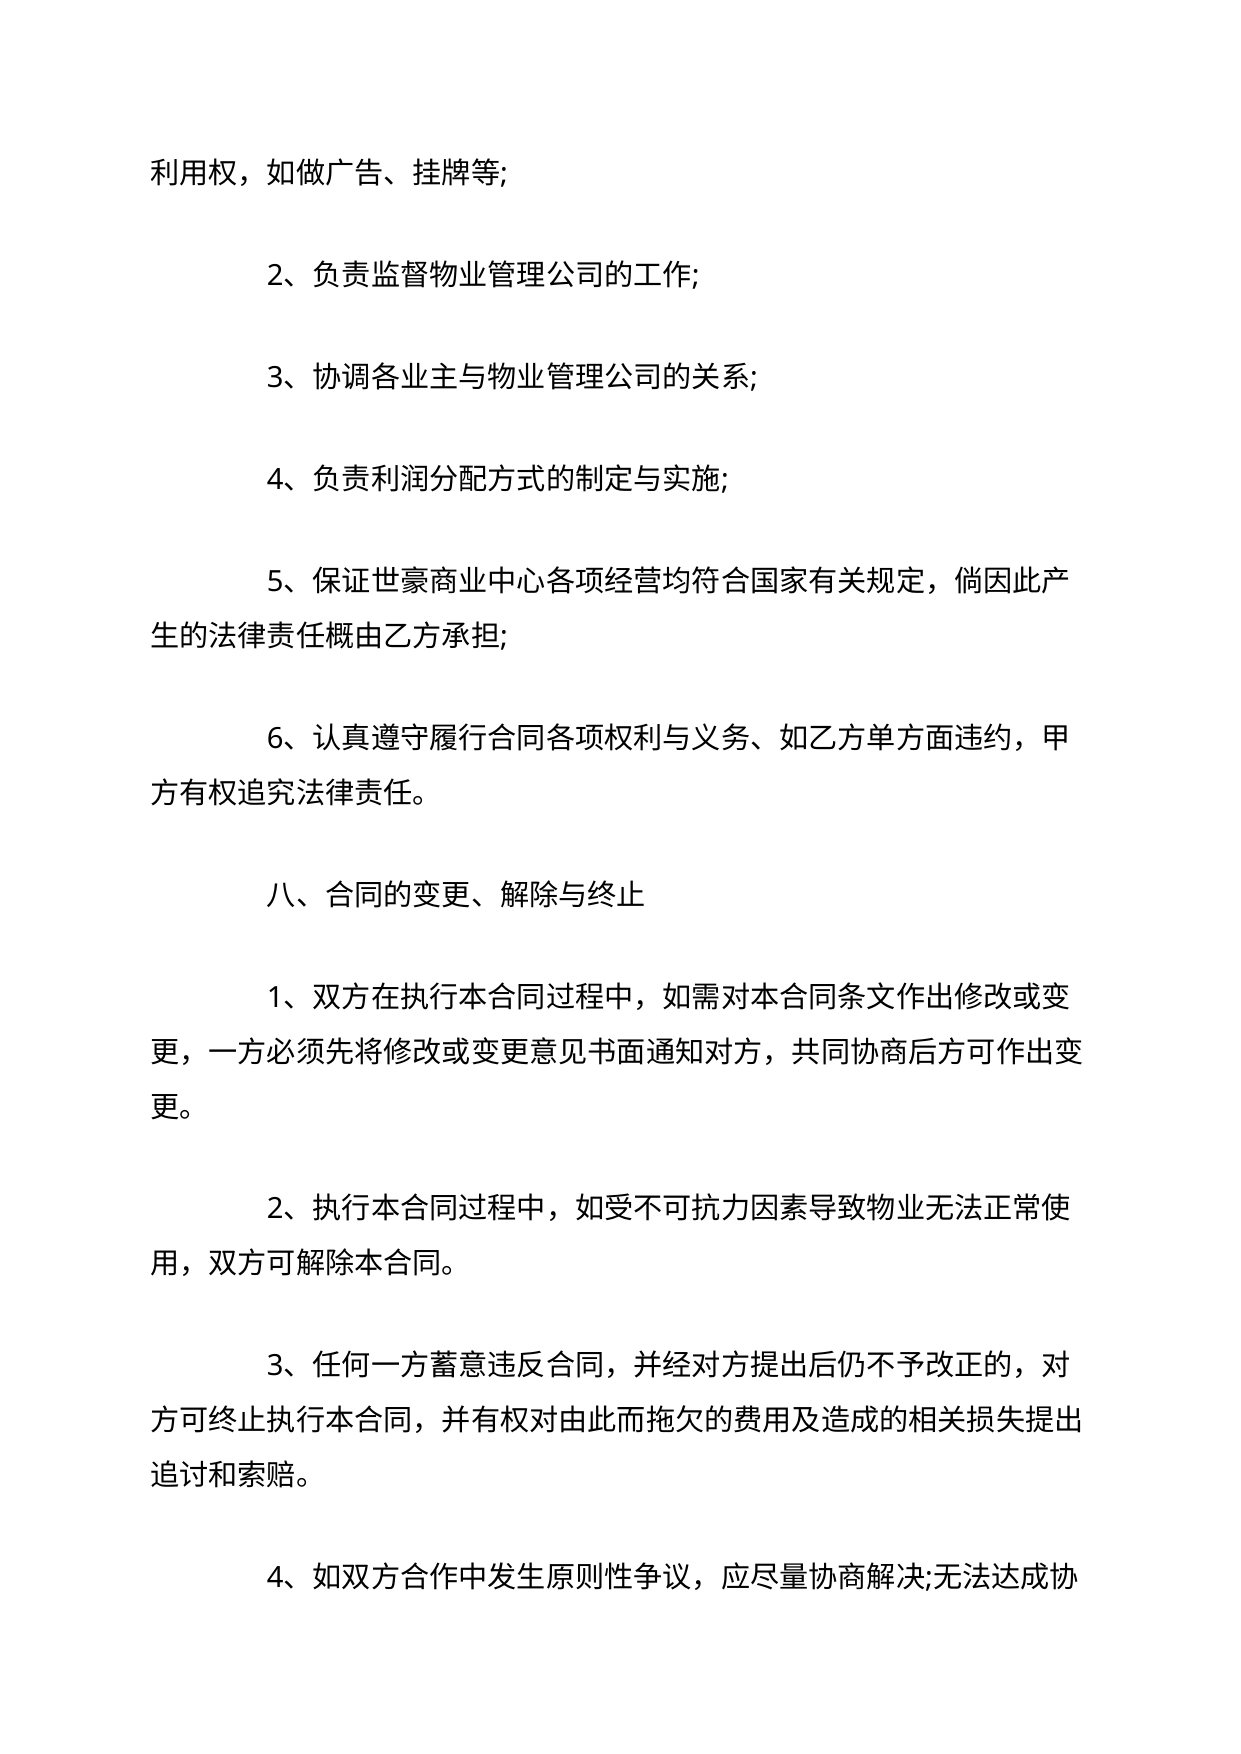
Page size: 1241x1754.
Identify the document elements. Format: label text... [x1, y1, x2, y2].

text 6、认真遵守履行合同各项权利与义务、如乙方单方面违约，甲方有权追究法律责任。 [150, 715, 1090, 812]
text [150, 1553, 1090, 1596]
text 3、协调各业主与物业管理公司的关系; [150, 354, 1090, 396]
text 3、任何一方蓄意违反合同，并经对方提出后仍不予改正的，对方可终止执行本合同，并有权对由此而拖欠的费用及造成的相关损失提出追讨和索赔。 [150, 1342, 1090, 1494]
text 2、负责监督物业管理公司的工作; [150, 252, 1090, 294]
text 八、合同的变更、解除与终止 [150, 872, 1090, 914]
text 2、执行本合同过程中，如受不可抗力因素导致物业无法正常使用，双方可解除本合同。 [150, 1185, 1090, 1282]
text 5、保证世豪商业中心各项经营均符合国家有关规定，倘因此产生的法律责任概由乙方承担; [150, 558, 1090, 655]
text 4、负责利润分配方式的制定与实施; [150, 456, 1090, 498]
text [150, 150, 1090, 192]
text 1、双方在执行本合同过程中，如需对本合同条文作出修改或变更，一方必须先将修改或变更意见书面通知对方，共同协商后方可作出变更。 [150, 973, 1090, 1126]
